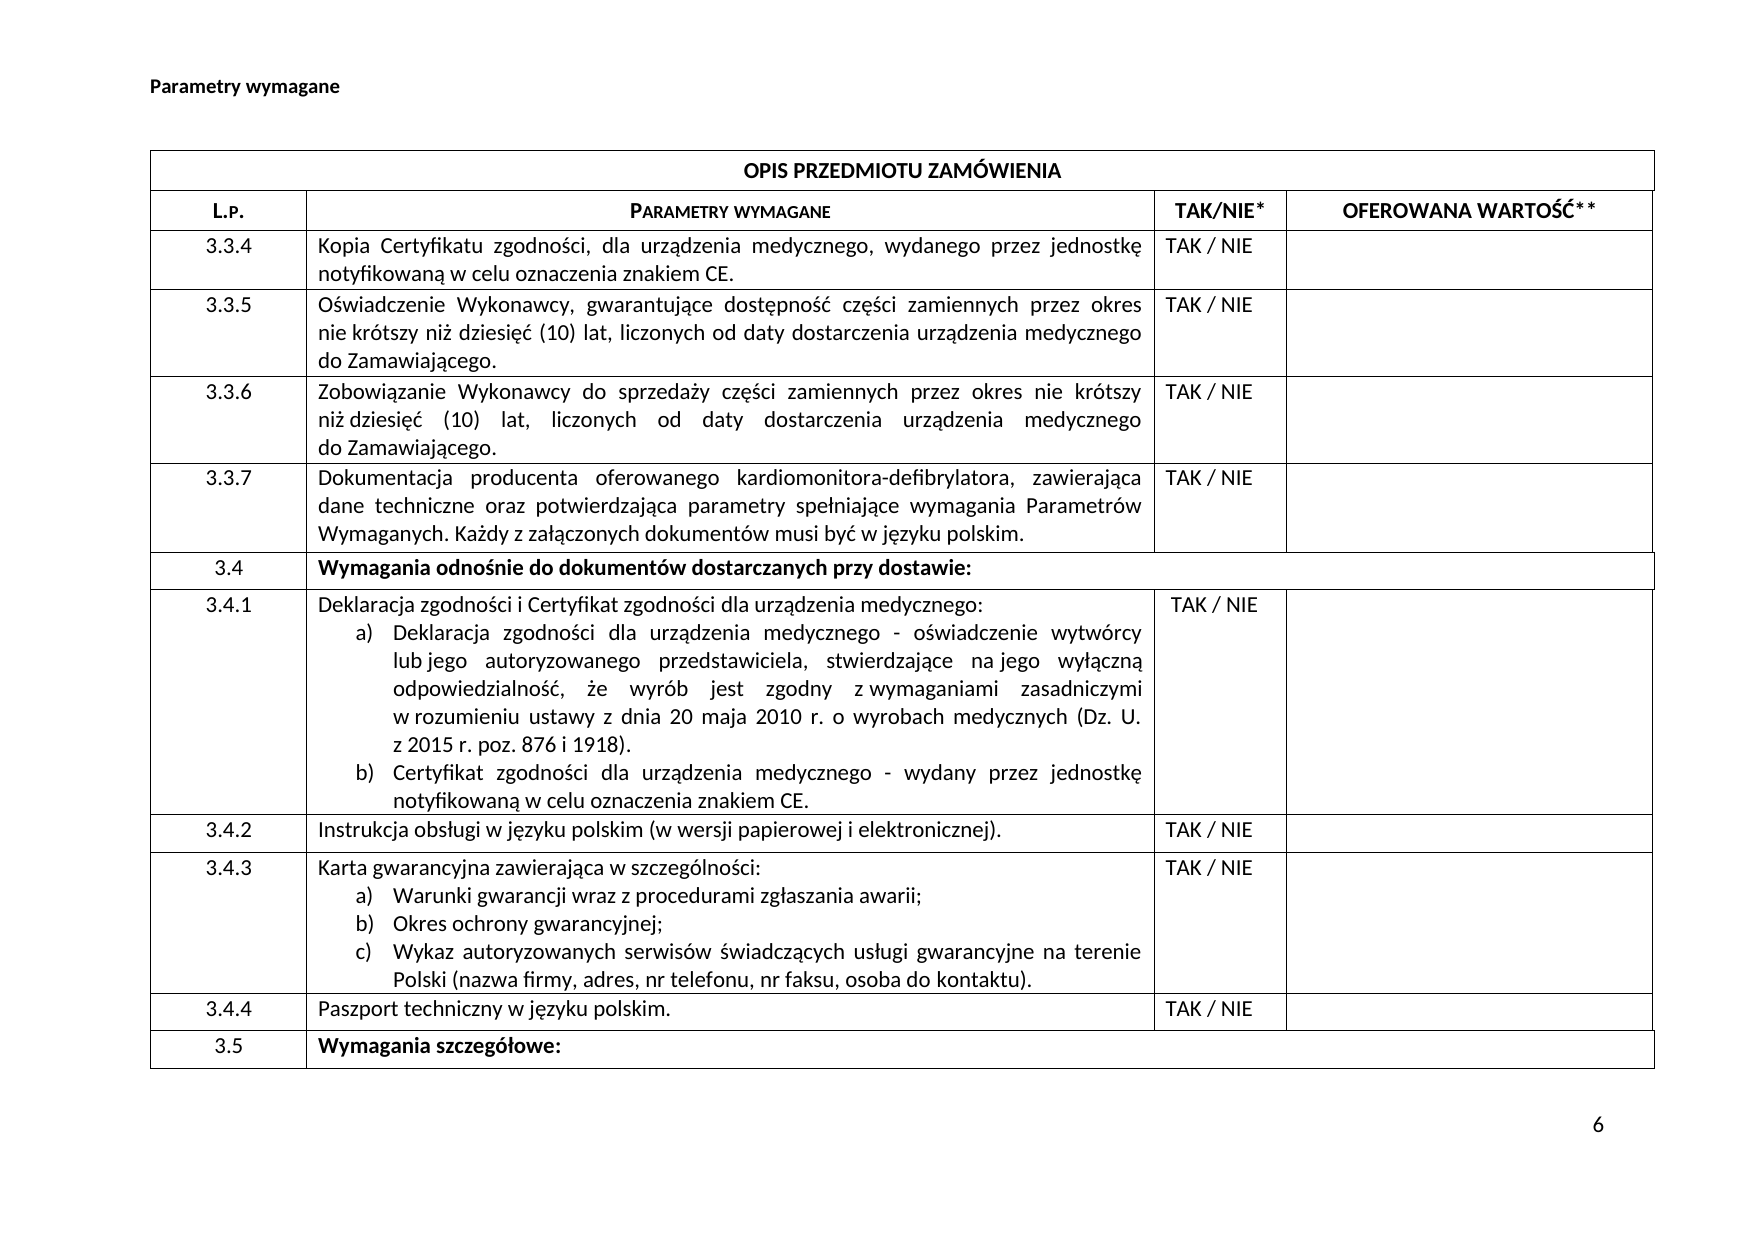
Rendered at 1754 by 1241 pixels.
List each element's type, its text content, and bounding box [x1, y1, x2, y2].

table_cell TAK/NIE* [1155, 191, 1286, 230]
table_cell 3.5 [151, 1031, 306, 1068]
table_cell OFEROWANA WARTOŚĆ** [1287, 191, 1652, 230]
table_cell Paszport techniczny w języku polskim. [307, 994, 1154, 1030]
table_cell TAK / NIE [1155, 464, 1286, 552]
table_cell [1287, 377, 1652, 462]
table_cell Kopia Certyfikatu zgodności, dla urządzenia medycznego, wydanego przez jednostkę notyfikowaną w celu oznaczenia znakiem CE. [307, 231, 1154, 289]
table_cell 3.3.7 [151, 464, 306, 552]
table_cell TAK / NIE [1155, 853, 1286, 993]
table_cell Karta gwarancyjna zawierająca w szczególności: Warunki gwarancji wraz z procedurami zgłaszania awarii; Okres ochrony gwarancyjnej; Wykaz autoryzowanych serwisów świadczących usługi gwarancyjne na terenie Polski (nazwa firmy, adres, nr telefonu, nr faksu, osoba do kontaktu). [307, 853, 1154, 993]
table_cell L.p. [151, 191, 306, 230]
table_cell TAK / NIE [1155, 231, 1286, 289]
table_cell 3.4.1 [151, 590, 306, 814]
table_cell 3.3.4 [151, 231, 306, 289]
table_cell 3.3.5 [151, 290, 306, 376]
table_header OPIS PRZEDMIOTU ZAMÓWIENIA [151, 151, 1654, 190]
table_cell [1287, 290, 1652, 376]
table_cell TAK / NIE [1155, 590, 1286, 814]
table_cell [1287, 994, 1652, 1030]
table_cell Oświadczenie Wykonawcy, gwarantujące dostępność części zamiennych przez okres nie krótszy niż dziesięć (10) lat, liczonych od daty dostarczenia urządzenia medycznego do Zamawiającego. [307, 290, 1154, 376]
table_cell 3.4 [151, 553, 306, 589]
table_cell Instrukcja obsługi w języku polskim (w wersji papierowej i elektronicznej). [307, 815, 1154, 852]
table_cell TAK / NIE [1155, 994, 1286, 1030]
table_cell 3.3.6 [151, 377, 306, 462]
table_cell Deklaracja zgodności i Certyfikat zgodności dla urządzenia medycznego: Deklaracja zgodności dla urządzenia medycznego - oświadczenie wytwórcy lub jego autoryzowanego przedstawiciela, stwierdzające na jego wyłączną odpowiedzialność, że wyrób jest zgodny z wymaganiami zasadniczymi w rozumieniu ustawy z dnia 20 maja 2010 r. o wyrobach medycznych (Dz. U. z 2015 r. poz. 876 i 1918). Certyfikat zgodności dla urządzenia medycznego - wydany przez jednostkę notyfikowaną w celu oznaczenia znakiem CE. [307, 590, 1154, 814]
table_cell Parametry wymagane [307, 191, 1154, 230]
table_cell 3.4.3 [151, 853, 306, 993]
table_cell 3.4.4 [151, 994, 306, 1030]
table_cell Wymagania szczegółowe: [307, 1031, 1654, 1068]
table_cell [1287, 853, 1652, 993]
table_cell Wymagania odnośnie do dokumentów dostarczanych przy dostawie: [307, 553, 1654, 589]
table_cell Zobowiązanie Wykonawcy do sprzedaży części zamiennych przez okres nie krótszy niż dziesięć (10) lat, liczonych od daty dostarczenia urządzenia medycznego do Zamawiającego. [307, 377, 1154, 462]
table_cell 3.4.2 [151, 815, 306, 852]
table_cell [1287, 815, 1652, 852]
table_cell [1287, 590, 1652, 814]
table_cell [1287, 231, 1652, 289]
table_cell Dokumentacja producenta oferowanego kardiomonitora-defibrylatora, zawierająca dane techniczne oraz potwierdzająca parametry spełniające wymagania Parametrów Wymaganych. Każdy z załączonych dokumentów musi być w języku polskim. [307, 464, 1154, 552]
table_cell TAK / NIE [1155, 290, 1286, 376]
table_cell TAK / NIE [1155, 377, 1286, 462]
table_cell [1287, 464, 1652, 552]
table_cell TAK / NIE [1155, 815, 1286, 852]
